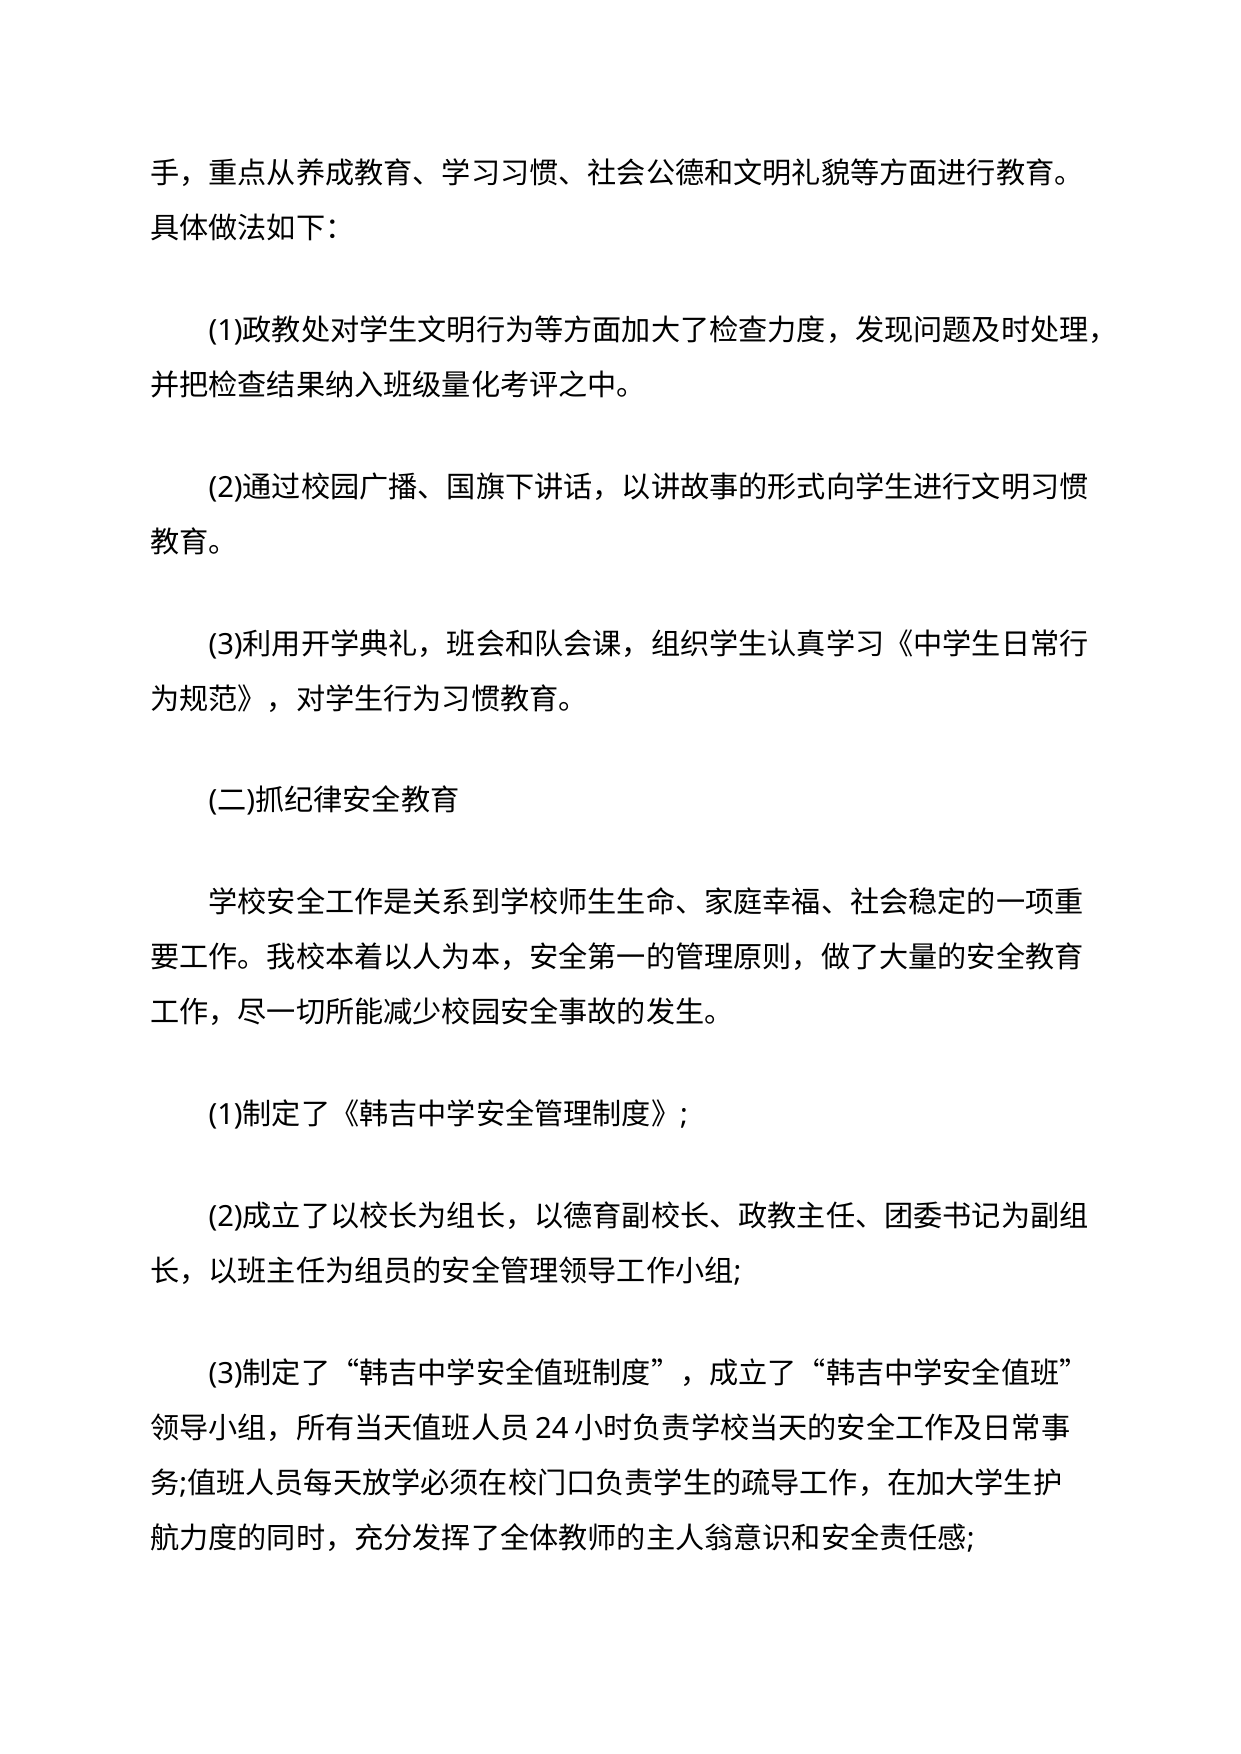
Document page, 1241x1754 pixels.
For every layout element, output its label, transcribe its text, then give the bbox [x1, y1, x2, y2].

text (3)利用开学典礼，班会和队会课，组织学生认真学习《中学生日常行为规范》，对学生行为习惯教育。 [150, 620, 1090, 717]
text (1)政教处对学生文明行为等方面加大了检查力度，发现问题及时处理，并把检查结果纳入班级量化考评之中。 [150, 307, 1090, 404]
text (2)通过校园广播、国旗下讲话，以讲故事的形式向学生进行文明习惯教育。 [150, 463, 1090, 561]
text (1)制定了《韩吉中学安全管理制度》; [150, 1091, 1090, 1133]
text (2)成立了以校长为组长，以德育副校长、政教主任、团委书记为副组长，以班主任为组员的安全管理领导工作小组; [150, 1192, 1090, 1290]
text (3)制定了“韩吉中学安全值班制度”，成立了“韩吉中学安全值班”领导小组，所有当天值班人员24小时负责学校当天的安全工作及日常事务;值班人员每天放学必须在校门口负责学生的疏导工作，在加大学生护航力度的同时，充分发挥了全体教师的主人翁意识和安全责任感; [150, 1349, 1090, 1557]
text (二)抓纪律安全教育 [150, 777, 1090, 819]
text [150, 150, 1090, 247]
text 学校安全工作是关系到学校师生生命、家庭幸福、社会稳定的一项重要工作。我校本着以人为本，安全第一的管理原则，做了大量的安全教育工作，尽一切所能减少校园安全事故的发生。 [150, 879, 1090, 1031]
